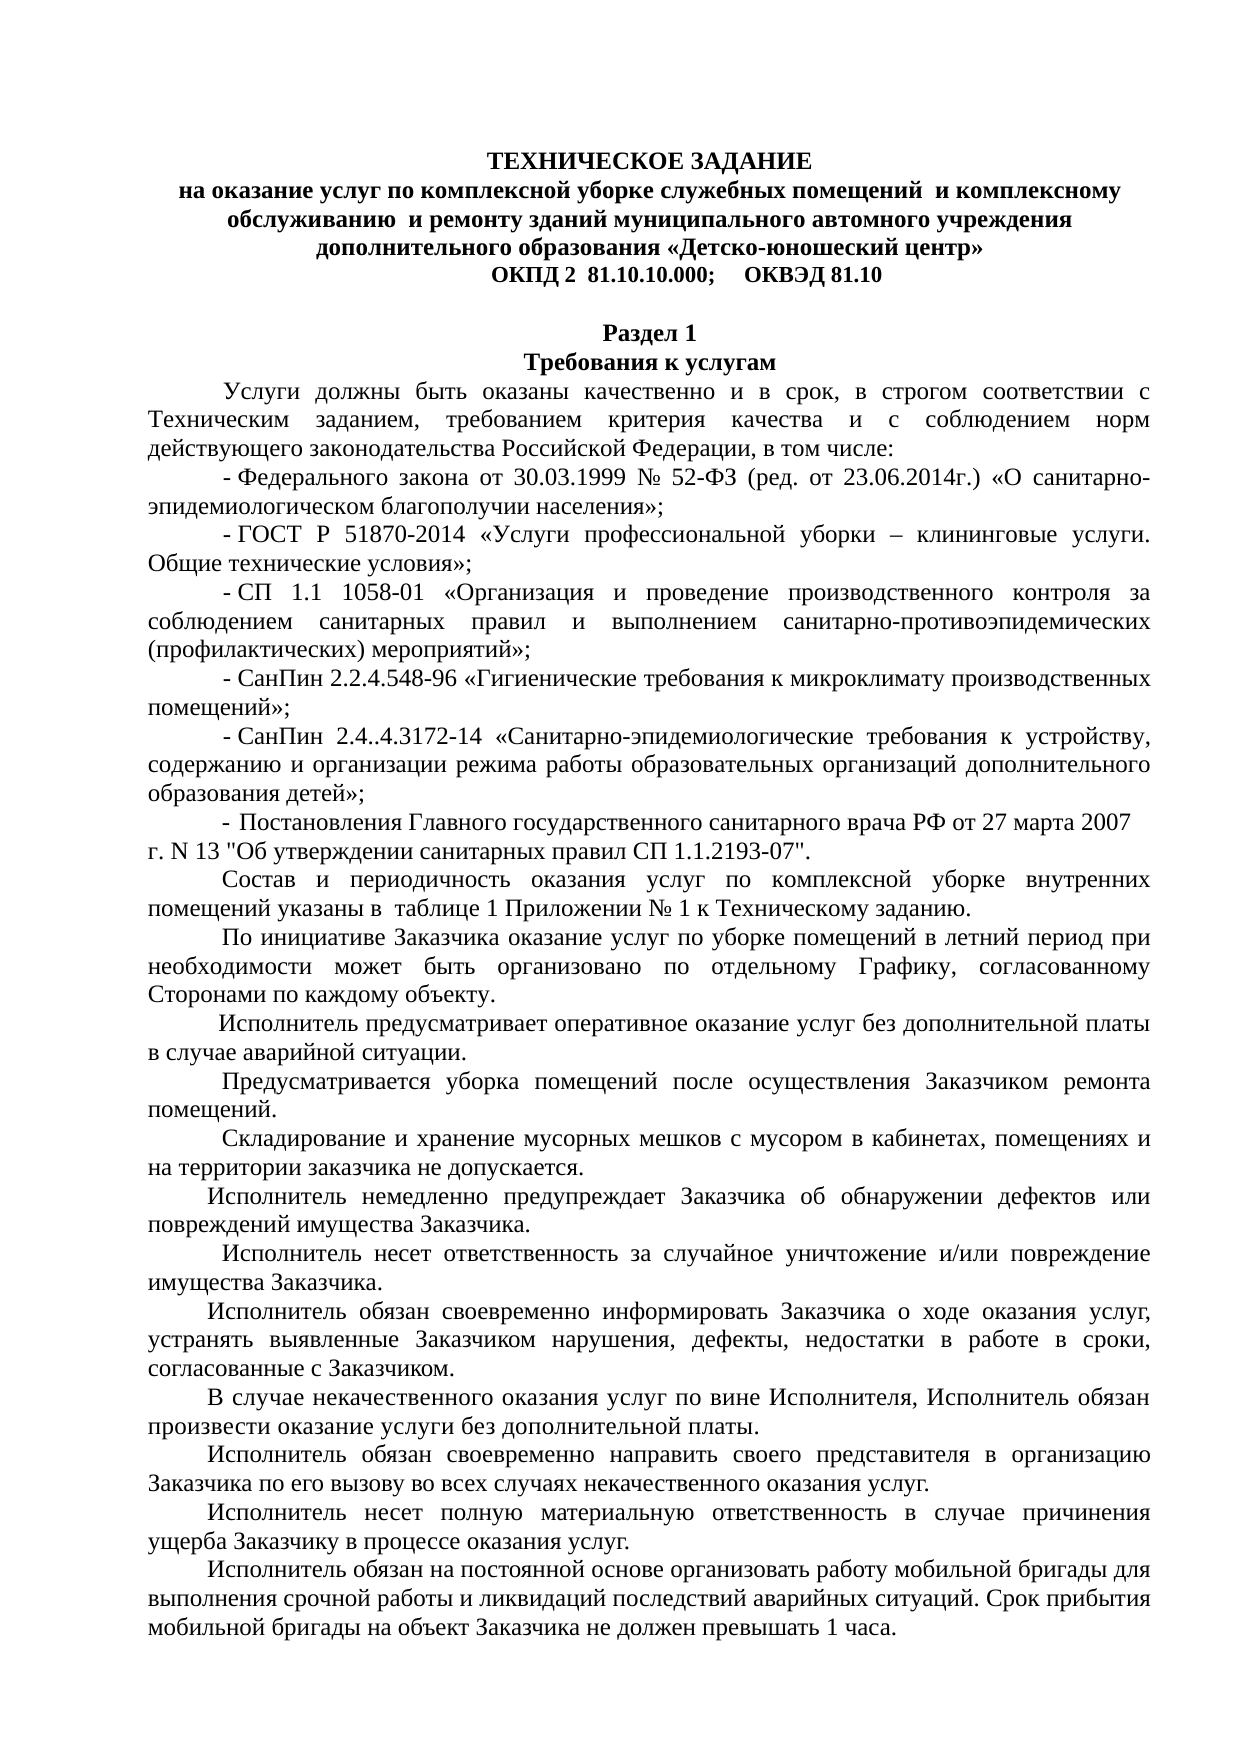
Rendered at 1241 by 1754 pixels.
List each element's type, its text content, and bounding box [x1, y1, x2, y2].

text Исполнитель обязан своевременно направить своего представителя в организацию Заказчика по его вызову во всех случаях некачественного оказания услуг. [148, 1439, 1152, 1497]
text Исполнитель предусматривает оперативное оказание услуг без дополнительной платы в случае аварийной ситуации. [148, 1008, 1152, 1066]
text - СП 1.1 1058-01 «Организация и проведение производственного контроля за соблюдением санитарных правил и выполнением санитарно-противоэпидемических (профилактических) мероприятий»; [148, 577, 1152, 663]
text на оказание услуг по комплексной уборке служебных помещений и комплексному обслуживанию и ремонту зданий муниципального автомного учреждения дополнительного образования «Детско-юношеский центр» [148, 175, 1152, 261]
text В случае некачественного оказания услуг по вине Исполнителя, Исполнитель обязан произвести оказание услуги без дополнительной платы. [148, 1382, 1152, 1439]
text - СанПин 2.2.4.548-96 «Гигиенические требования к микроклимату производственных помещений»; [148, 663, 1152, 721]
text Исполнитель обязан своевременно информировать Заказчика о ходе оказания услуг, устранять выявленные Заказчиком нарушения, дефекты, недостатки в работе в сроки, согласованные с Заказчиком. [148, 1296, 1152, 1382]
text ТЕХНИЧЕСКОЕ ЗАДАНИЕ [148, 146, 1152, 175]
text - Федерального закона от 30.03.1999 № 52-ФЗ (ред. от 23.06.2014г.) «О санитарно-эпидемиологическом благополучии населения»; [148, 462, 1152, 519]
text - СанПин 2.4..4.3172-14 «Санитарно-эпидемиологические требования к устройству, содержанию и организации режима работы образовательных организаций дополнительного образования детей»; [148, 721, 1152, 807]
text Раздел 1 [148, 318, 1152, 347]
text - ГОСТ Р 51870-2014 «Услуги профессиональной уборки – клининговые услуги. Общие технические условия»; [148, 519, 1152, 577]
text Исполнитель обязан на постоянной основе организовать работу мобильной бригады для выполнения срочной работы и ликвидаций последствий аварийных ситуаций. Срок прибытия мобильной бригады на объект Заказчика не должен превышать 1 часа. [148, 1554, 1152, 1641]
text Состав и периодичность оказания услуг по комплексной уборке внутренних помещений указаны в таблице 1 Приложении № 1 к Техническому заданию. [148, 864, 1152, 922]
text ОКПД 2 81.10.10.000; ОКВЭД 81.10 [148, 261, 1152, 287]
subtitle - Постановления Главного государственного санитарного врача РФ от 27 марта 2007 г. N 13 "Об утверждении санитарных правил СП 1.1.2193-07". [148, 807, 1152, 864]
text Услуги должны быть оказаны качественно и в срок, в строгом соответствии с Техническим заданием, требованием критерия качества и с соблюдением норм действующего законодательства Российской Федерации, в том числе: [148, 376, 1152, 462]
text По инициативе Заказчика оказание услуг по уборке помещений в летний период при необходимости может быть организовано по отдельному Графику, согласованному Сторонами по каждому объекту. [148, 922, 1152, 1008]
text Требования к услугам [148, 347, 1152, 376]
text Исполнитель несет полную материальную ответственность в случае причинения ущерба Заказчику в процессе оказания услуг. [148, 1497, 1152, 1554]
text Исполнитель немедленно предупреждает Заказчика об обнаружении дефектов или повреждений имущества Заказчика. [148, 1181, 1152, 1238]
text Предусматривается уборка помещений после осуществления Заказчиком ремонта помещений. [148, 1066, 1152, 1123]
text Исполнитель несет ответственность за случайное уничтожение и/или повреждение имущества Заказчика. [148, 1238, 1152, 1296]
text Складирование и хранение мусорных мешков с мусором в кабинетах, помещениях и на территории заказчика не допускается. [148, 1123, 1152, 1181]
